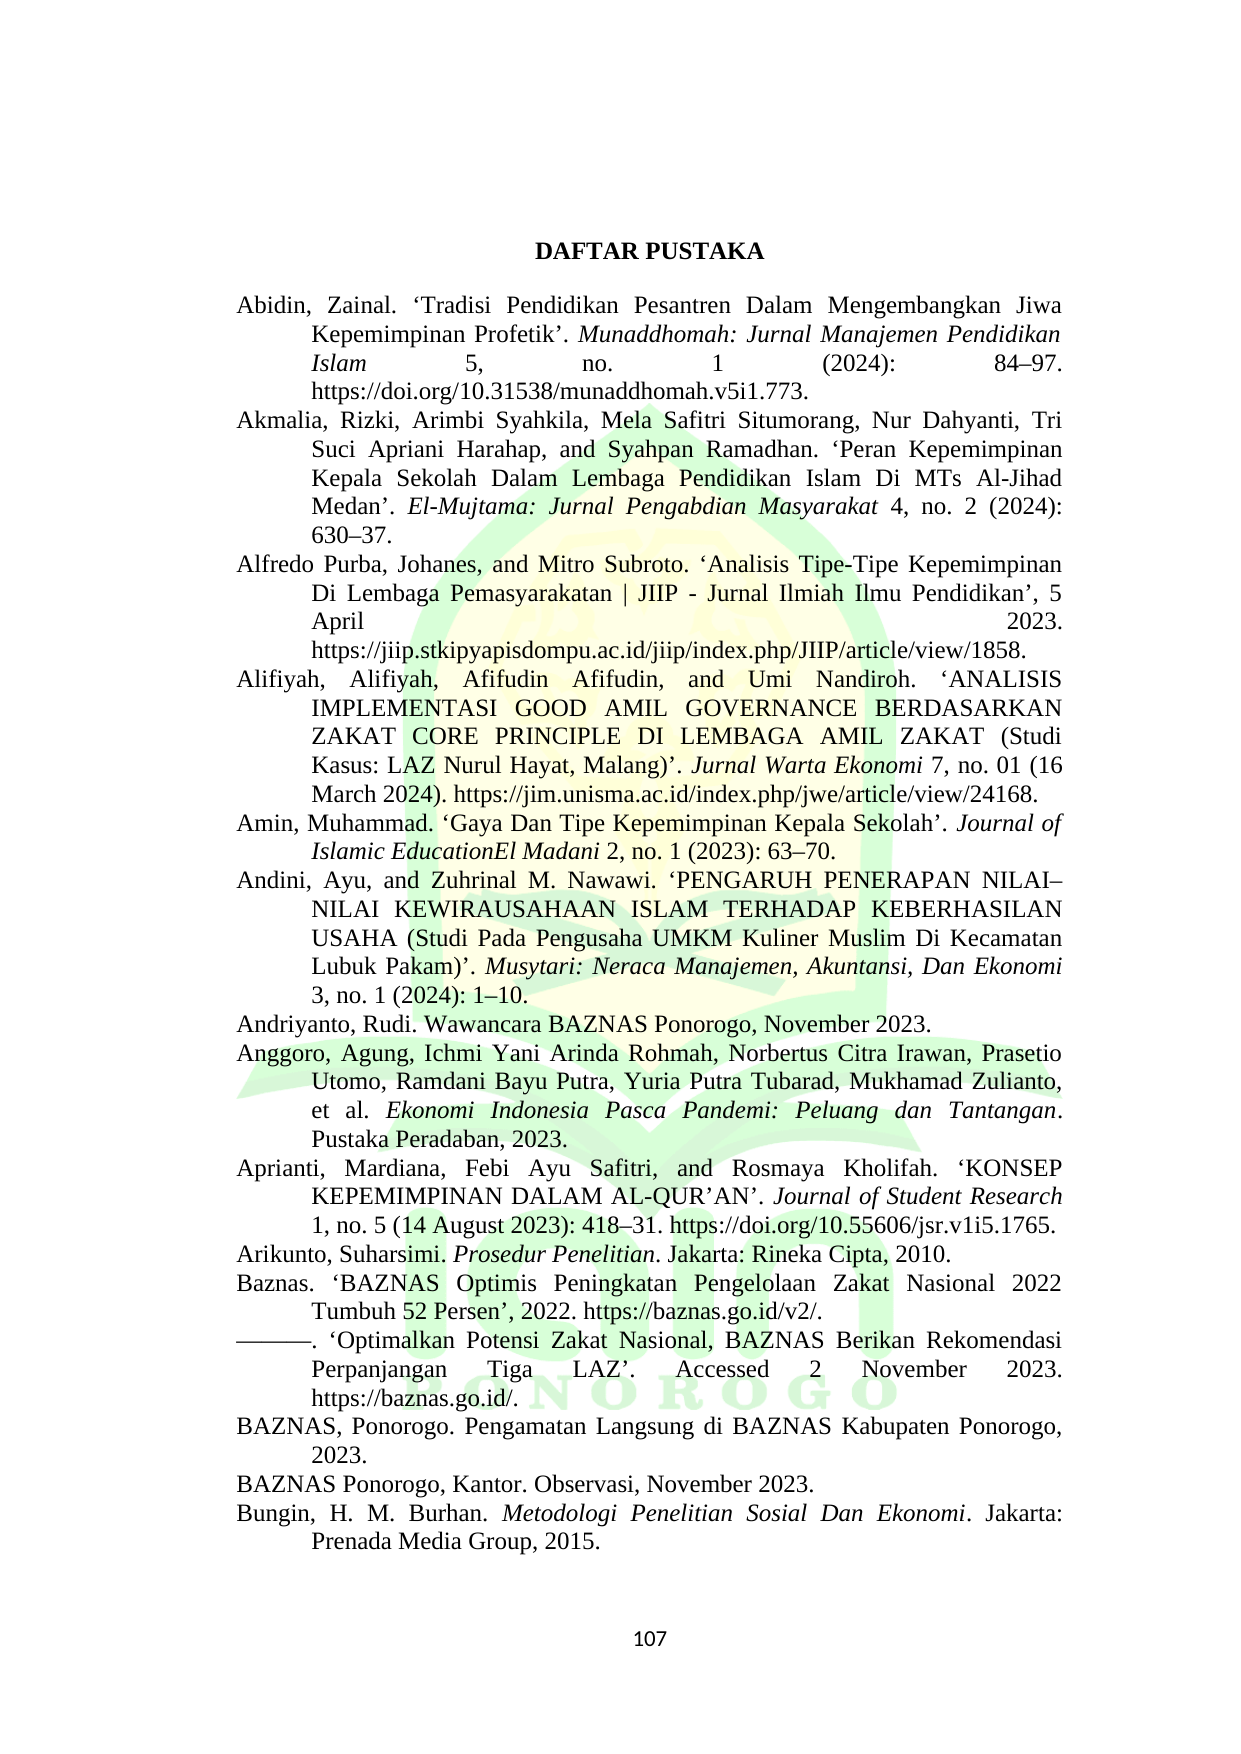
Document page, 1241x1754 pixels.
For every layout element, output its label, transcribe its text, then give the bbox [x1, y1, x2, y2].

text Anggoro, Agung, Ichmi Yani Arinda Rohmah, Norbertus Citra Irawan, Prasetio Utomo, Ramdani Bayu Putra, Yuria Putra Tubarad, Mukhamad Zulianto, et al. Ekonomi Indonesia Pasca Pandemi: Peluang dan Tantangan. Pustaka Peradaban, 2023. [236, 1038, 1063, 1153]
text ———. ‘Optimalkan Potensi Zakat Nasional, BAZNAS Berikan Rekomendasi Perpanjangan Tiga LAZ’. Accessed 2 November 2023. https://baznas.go.id/. [236, 1325, 1063, 1411]
text DAFTAR PUSTAKA [236, 236, 1063, 265]
text Abidin, Zainal. ‘Tradisi Pendidikan Pesantren Dalam Mengembangkan Jiwa Kepemimpinan Profetik’. Munaddhomah: Jurnal Manajemen Pendidikan Islam 5, no. 1 (2024): 84–97. https://doi.org/10.31538/munaddhomah.v5i1.773. [236, 290, 1063, 405]
text Andini, Ayu, and Zuhrinal M. Nawawi. ‘PENGARUH PENERAPAN NILAI–NILAI KEWIRAUSAHAAN ISLAM TERHADAP KEBERHASILAN USAHA (Studi Pada Pengusaha UMKM Kuliner Muslim Di Kecamatan Lubuk Pakam)’. Musytari: Neraca Manajemen, Akuntansi, Dan Ekonomi 3, no. 1 (2024): 1–10. [236, 865, 1063, 1009]
text Alifiyah, Alifiyah, Afifudin Afifudin, and Umi Nandiroh. ‘ANALISIS IMPLEMENTASI GOOD AMIL GOVERNANCE BERDASARKAN ZAKAT CORE PRINCIPLE DI LEMBAGA AMIL ZAKAT (Studi Kasus: LAZ Nurul Hayat, Malang)’. Jurnal Warta Ekonomi 7, no. 01 (16 March 2024). https://jim.unisma.ac.id/index.php/jwe/article/view/24168. [236, 664, 1063, 808]
text Andriyanto, Rudi. Wawancara BAZNAS Ponorogo, November 2023. [236, 1009, 1063, 1038]
text Akmalia, Rizki, Arimbi Syahkila, Mela Safitri Situmorang, Nur Dahyanti, Tri Suci Apriani Harahap, and Syahpan Ramadhan. ‘Peran Kepemimpinan Kepala Sekolah Dalam Lembaga Pendidikan Islam Di MTs Al-Jihad Medan’. El-Mujtama: Jurnal Pengabdian Masyarakat 4, no. 2 (2024): 630–37. [236, 405, 1063, 549]
text BAZNAS, Ponorogo. Pengamatan Langsung di BAZNAS Kabupaten Ponorogo, 2023. [236, 1411, 1063, 1469]
text Bungin, H. M. Burhan. Metodologi Penelitian Sosial Dan Ekonomi. Jakarta: Prenada Media Group, 2015. [236, 1498, 1063, 1555]
text Alfredo Purba, Johanes, and Mitro Subroto. ‘Analisis Tipe-Tipe Kepemimpinan Di Lembaga Pemasyarakatan | JIIP - Jurnal Ilmiah Ilmu Pendidikan’, 5 April 2023. https://jiip.stkipyapisdompu.ac.id/jiip/index.php/JIIP/article/view/1858. [236, 549, 1063, 664]
text Baznas. ‘BAZNAS Optimis Peningkatan Pengelolaan Zakat Nasional 2022 Tumbuh 52 Persen’, 2022. https://baznas.go.id/v2/. [236, 1268, 1063, 1325]
text Amin, Muhammad. ‘Gaya Dan Tipe Kepemimpinan Kepala Sekolah’. Journal of Islamic EducationEl Madani 2, no. 1 (2023): 63–70. [236, 808, 1063, 865]
text Aprianti, Mardiana, Febi Ayu Safitri, and Rosmaya Kholifah. ‘KONSEP KEPEMIMPINAN DALAM AL-QUR’AN’. Journal of Student Research 1, no. 5 (14 August 2023): 418–31. https://doi.org/10.55606/jsr.v1i5.1765. [236, 1153, 1063, 1239]
text Arikunto, Suharsimi. Prosedur Penelitian. Jakarta: Rineka Cipta, 2010. [236, 1239, 1063, 1268]
text BAZNAS Ponorogo, Kantor. Observasi, November 2023. [236, 1469, 1063, 1498]
